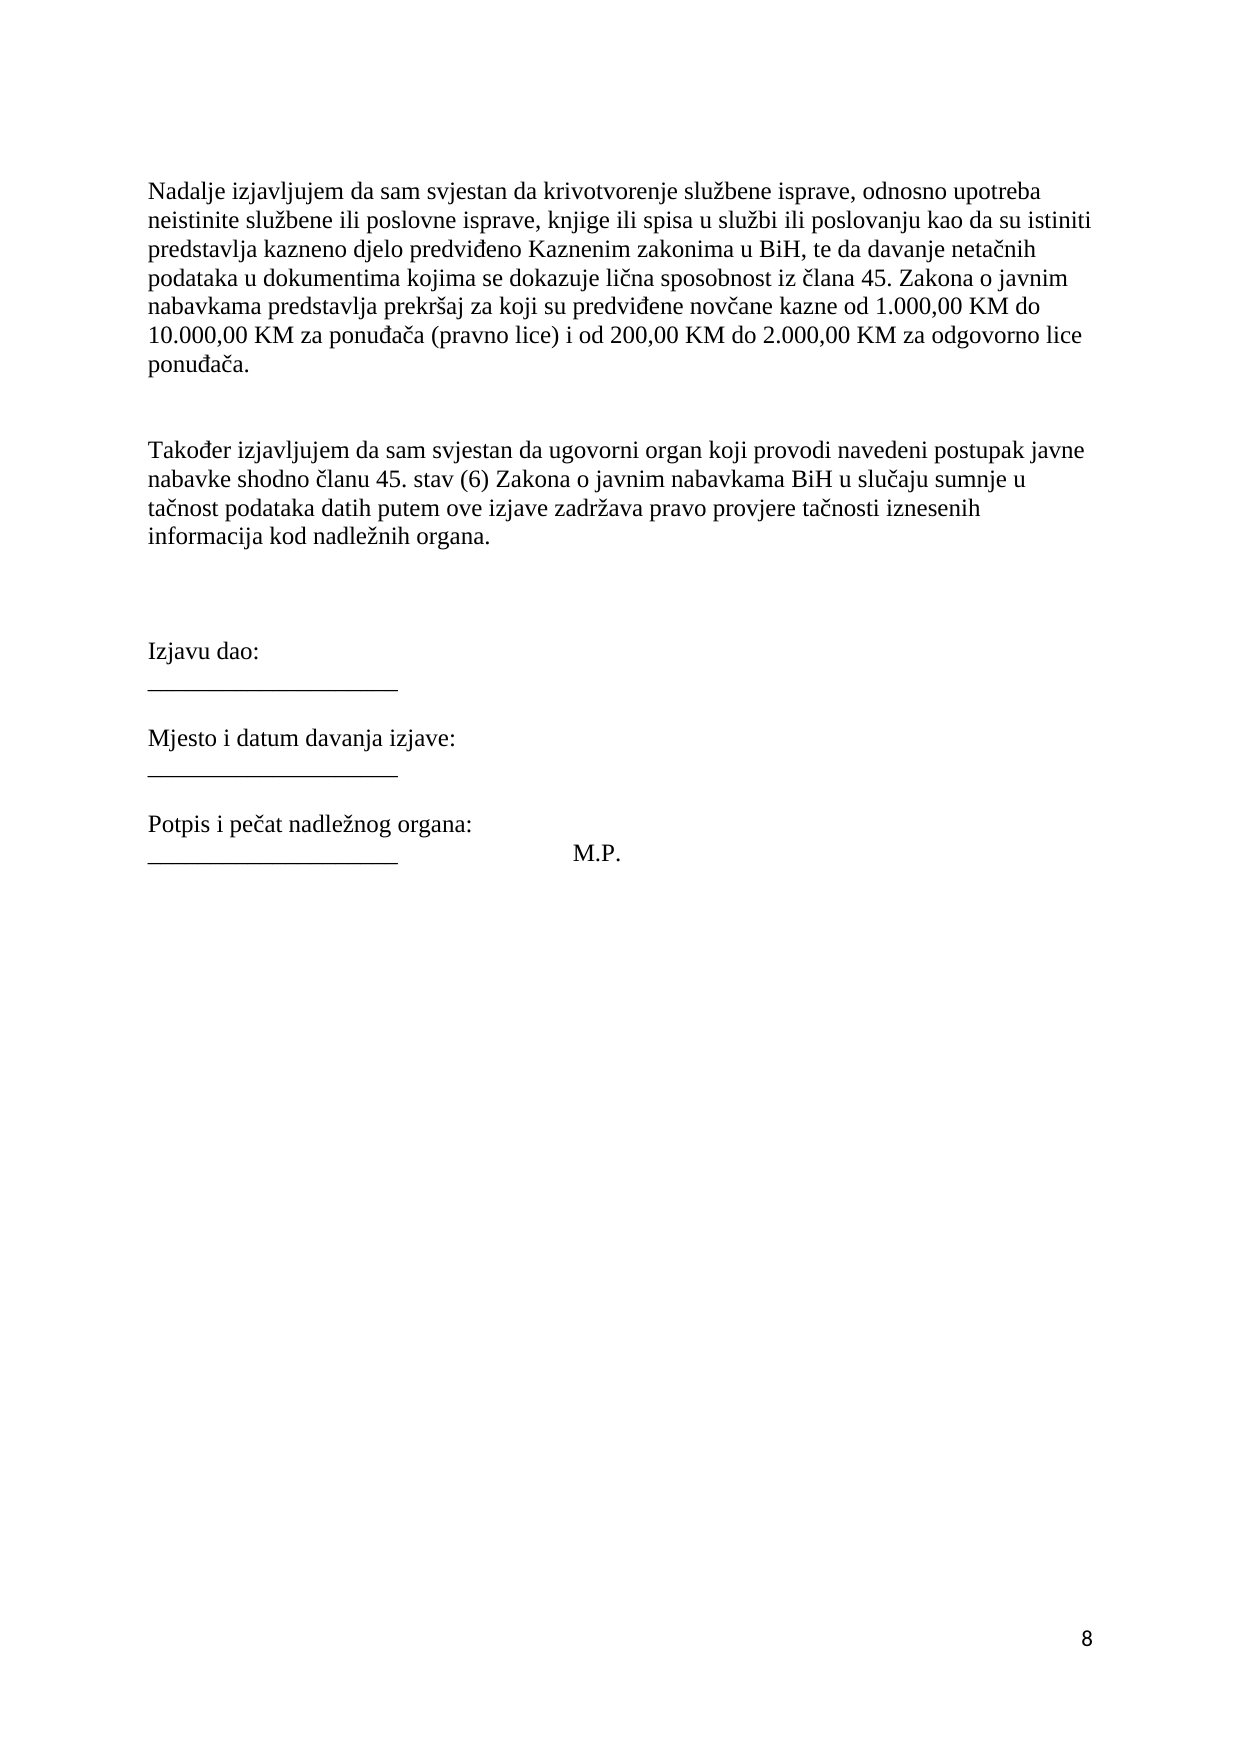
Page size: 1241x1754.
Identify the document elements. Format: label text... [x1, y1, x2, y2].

text Nadalje izjavljujem da sam svjestan da krivotvorenje službene isprave, odnosno upotreba neistinite službene ili poslovne isprave, knjige ili spisa u službi ili poslovanju kao da su istiniti predstavlja kazneno djelo predviđeno Kaznenim zakonima u BiH, te da davanje netačnih podataka u dokumentima kojima se dokazuje lična sposobnost iz člana 45. Zakona o javnim nabavkama predstavlja prekršaj za koji su predviđene novčane kazne od 1.000,00 KM do 10.000,00 KM za ponuđača (pravno lice) i od 200,00 KM do 2.000,00 KM za odgovorno lice ponuđača. [148, 176, 1092, 378]
text Također izjavljujem da sam svjestan da ugovorni organ koji provodi navedeni postupak javne nabavke shodno članu 45. stav (6) Zakona o javnim nabavkama BiH u slučaju sumnje u tačnost podataka datih putem ove izjave zadržava pravo provjere tačnosti iznesenih informacija kod nadležnih organa. [148, 435, 1092, 550]
text Potpis i pečat nadležnog organa: [148, 809, 1092, 838]
text ____________________ [148, 665, 1092, 694]
text Izjavu dao: [148, 636, 1092, 665]
text ____________________ M.P. [148, 838, 1092, 866]
text ____________________ [148, 751, 1092, 780]
text Mjesto i datum davanja izjave: [148, 723, 1092, 751]
